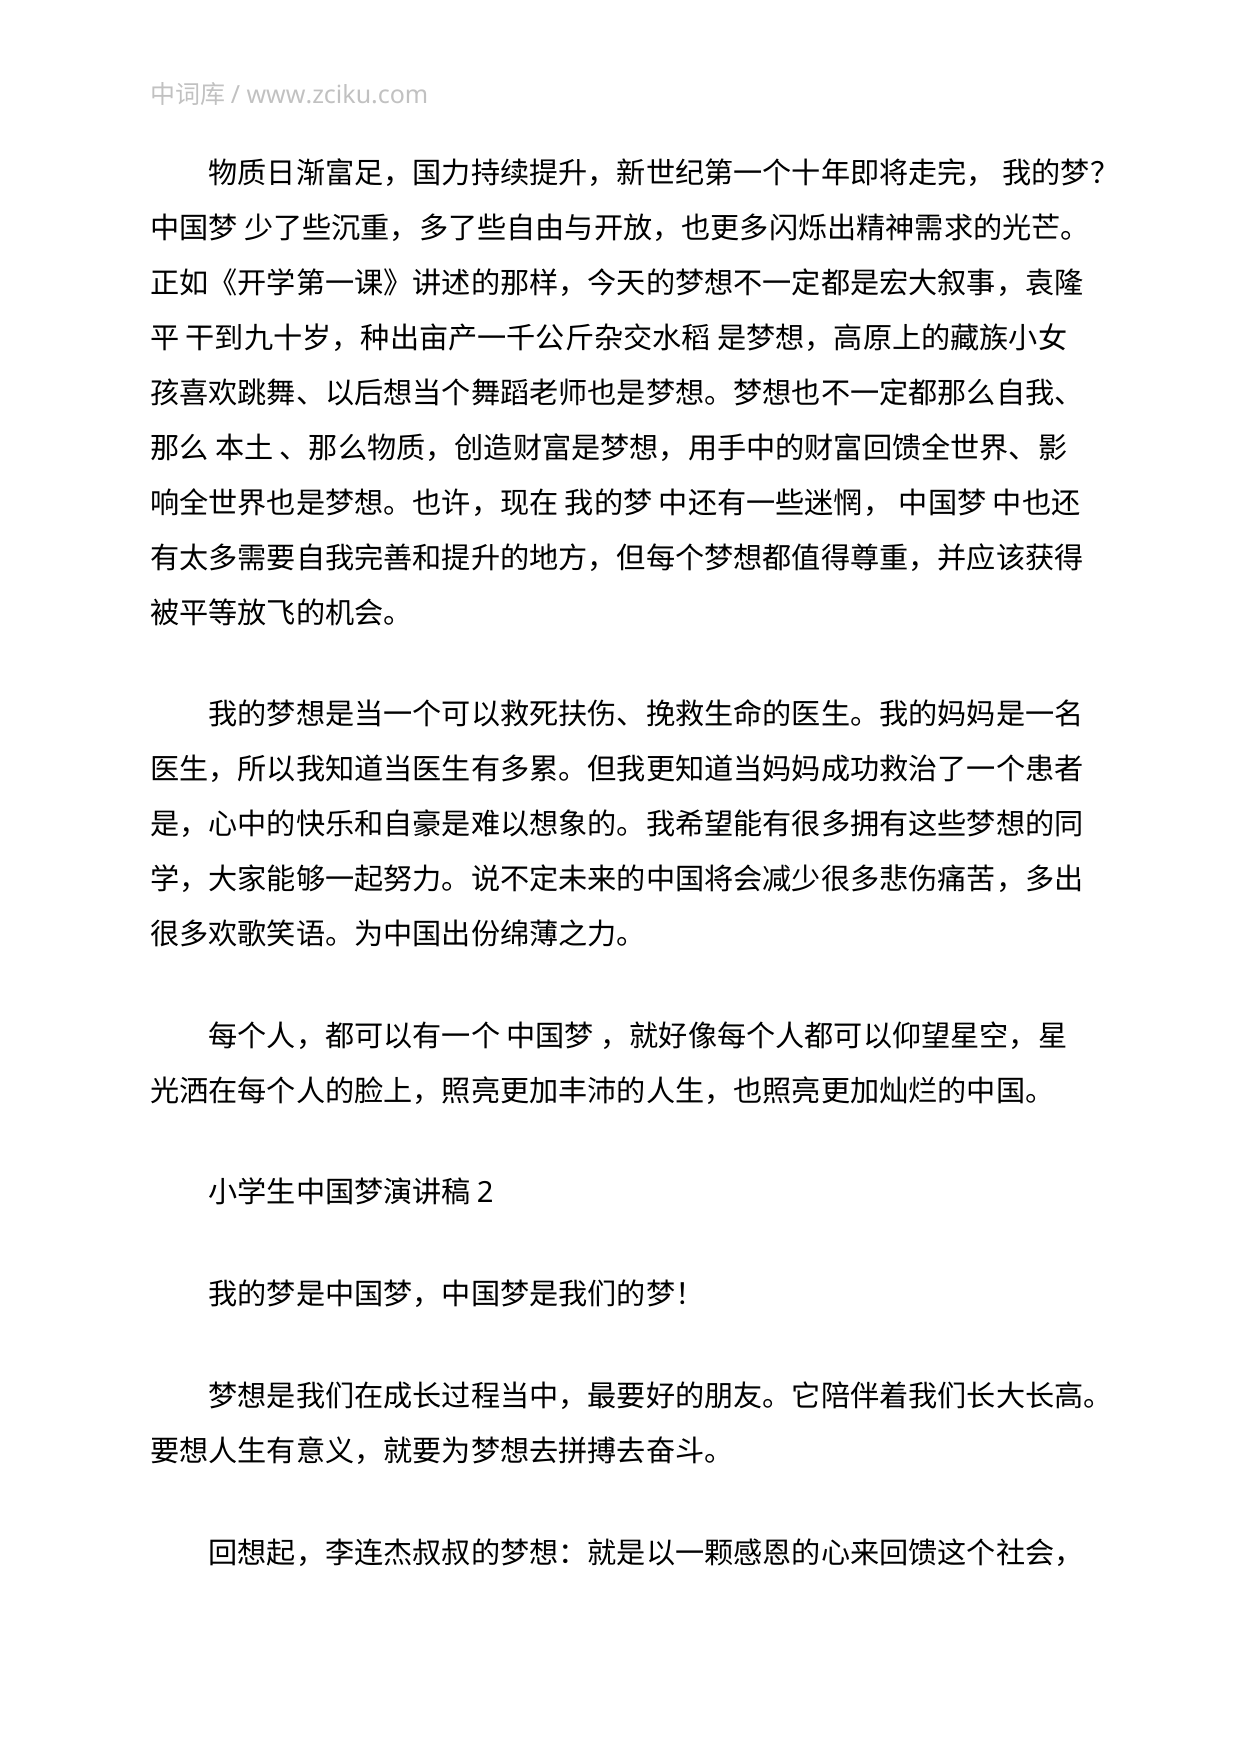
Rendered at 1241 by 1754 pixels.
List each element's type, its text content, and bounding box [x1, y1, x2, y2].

text 每个人，都可以有一个 中国梦 ，就好像每个人都可以仰望星空，星光洒在每个人的脸上，照亮更加丰沛的人生，也照亮更加灿烂的中国。 [150, 1012, 1090, 1109]
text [150, 1529, 1090, 1572]
text 小学生中国梦演讲稿2 [150, 1169, 1090, 1211]
text 物质日渐富足，国力持续提升，新世纪第一个十年即将走完， 我的梦？中国梦 少了些沉重，多了些自由与开放，也更多闪烁出精神需求的光芒。正如《开学第一课》讲述的那样，今天的梦想不一定都是宏大叙事，袁隆平 干到九十岁，种出亩产一千公斤杂交水稻 是梦想，高原上的藏族小女孩喜欢跳舞、以后想当个舞蹈老师也是梦想。梦想也不一定都那么自我、那么 本土 、那么物质，创造财富是梦想，用手中的财富回馈全世界、影响全世界也是梦想。也许，现在 我的梦 中还有一些迷惘， 中国梦 中也还有太多需要自我完善和提升的地方，但每个梦想都值得尊重，并应该获得被平等放飞的机会。 [150, 150, 1090, 631]
text 我的梦是中国梦，中国梦是我们的梦！ [150, 1271, 1090, 1313]
text 我的梦想是当一个可以救死扶伤、挽救生命的医生。我的妈妈是一名医生，所以我知道当医生有多累。但我更知道当妈妈成功救治了一个患者是，心中的快乐和自豪是难以想象的。我希望能有很多拥有这些梦想的同学，大家能够一起努力。说不定未来的中国将会减少很多悲伤痛苦，多出很多欢歌笑语。为中国出份绵薄之力。 [150, 691, 1090, 953]
text 梦想是我们在成长过程当中，最要好的朋友。它陪伴着我们长大长高。要想人生有意义，就要为梦想去拼搏去奋斗。 [150, 1373, 1090, 1470]
